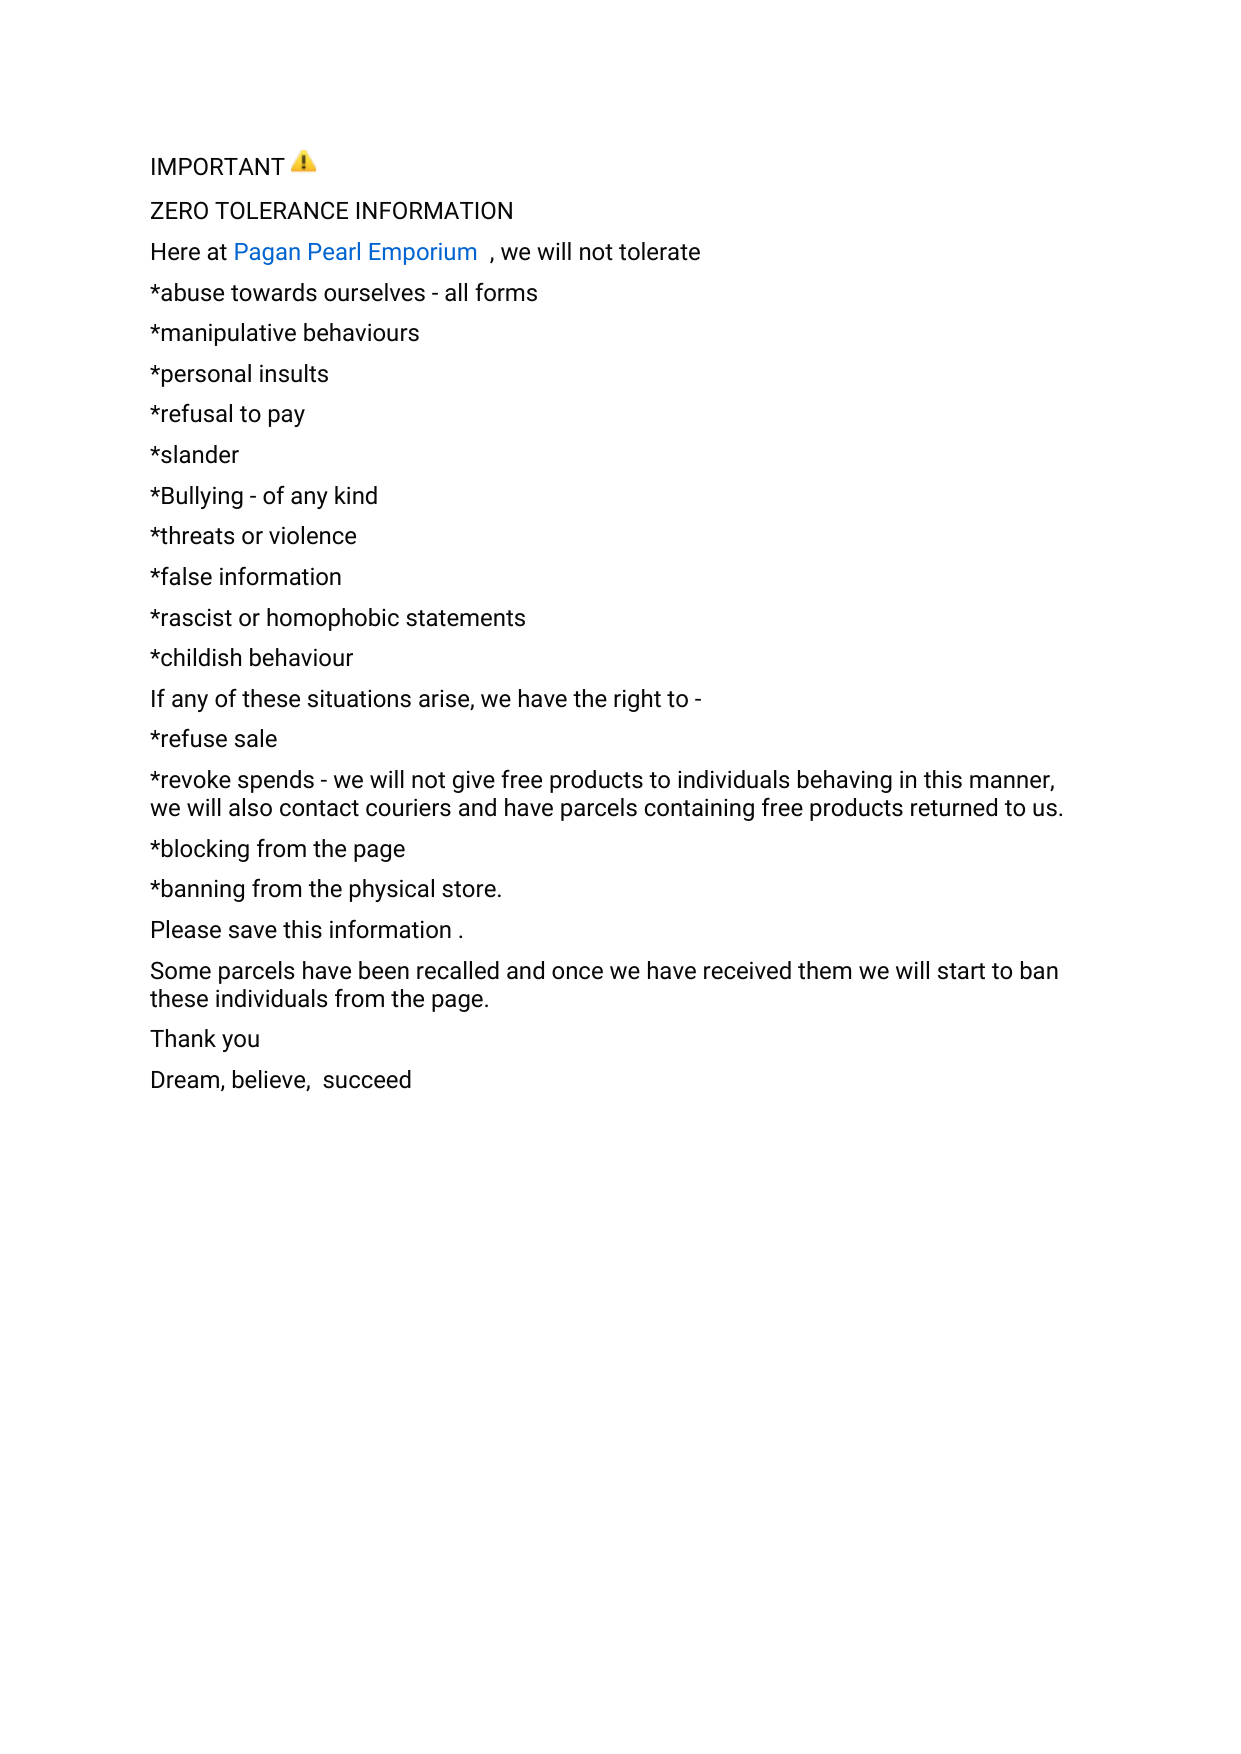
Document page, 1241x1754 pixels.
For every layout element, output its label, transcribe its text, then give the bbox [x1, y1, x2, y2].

text *refusal to pay [150, 401, 1090, 429]
picture [291, 150, 317, 175]
text Please save this information . [150, 916, 1090, 944]
text Thank you [150, 1026, 1090, 1054]
text *revoke spends - we will not give free products to individuals behaving in this manner, we will also contact couriers and have parcels containing free products returned to us. [150, 766, 1090, 823]
text Dream, believe, succeed [150, 1066, 1090, 1094]
text *manipulative behaviours [150, 319, 1090, 348]
text *rascist or homophobic statements [150, 604, 1090, 632]
text *threats or violence [150, 523, 1090, 551]
text ZERO TOLERANCE INFORMATION [150, 198, 1090, 226]
text If any of these situations arise, we have the right to - [150, 685, 1090, 713]
text *blocking from the page [150, 835, 1090, 863]
text *banning from the physical store. [150, 876, 1090, 904]
text *personal insults [150, 360, 1090, 388]
text IMPORTANT [150, 150, 1090, 181]
text Some parcels have been recalled and once we have received them we will start to ban these individuals from the page. [150, 957, 1090, 1013]
text *slander [150, 441, 1090, 469]
text *refuse sale [150, 726, 1090, 754]
text *Bullying - of any kind [150, 482, 1090, 510]
text Here at Pagan Pearl Emporium , we will not tolerate [150, 238, 1090, 266]
text *abuse towards ourselves - all forms [150, 279, 1090, 307]
text *false information [150, 563, 1090, 591]
text *childish behaviour [150, 644, 1090, 673]
